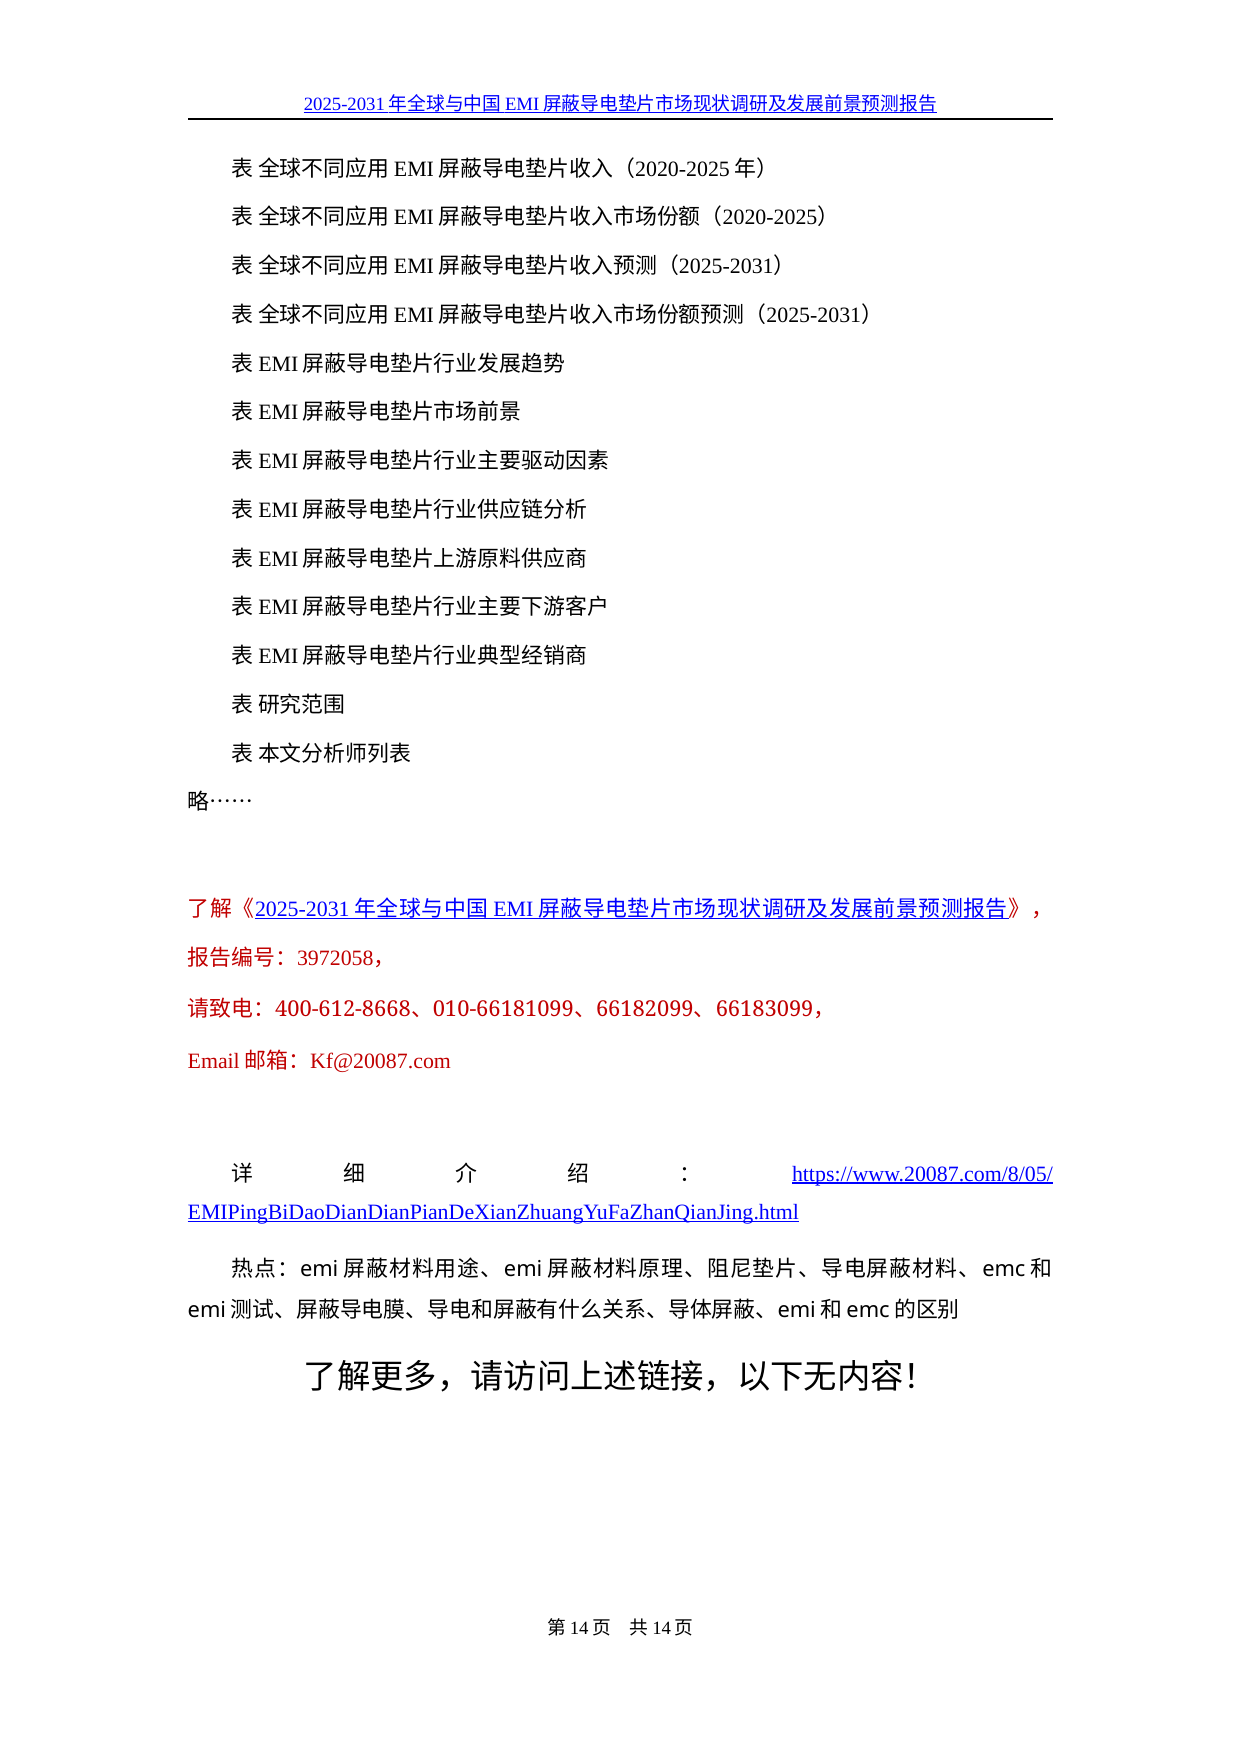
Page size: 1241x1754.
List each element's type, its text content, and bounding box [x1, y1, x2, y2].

title 了解更多，请访问上述链接，以下无内容！ [187, 1341, 1053, 1406]
text Email邮箱：Kf@20087.com [187, 1042, 1053, 1075]
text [187, 150, 1053, 816]
text 详细介绍：https://www.20087.com/8/05/EMIPingBiDaoDianDianPianDeXianZhuangYuFaZhanQianJing.html [187, 1155, 1053, 1228]
text 请致电：400-612-8668、010-66181099、66182099、66183099， [187, 991, 1053, 1023]
text 热点：emi屏蔽材料用途、emi屏蔽材料原理、阻尼垫片、导电屏蔽材料、emc和emi测试、屏蔽导电膜、导电和屏蔽有什么关系、导体屏蔽、emi和emc的区别 [187, 1251, 1053, 1324]
text 了解《2025-2031年全球与中国EMI屏蔽导电垫片市场现状调研及发展前景预测报告》，报告编号：3972058， [187, 890, 1053, 972]
